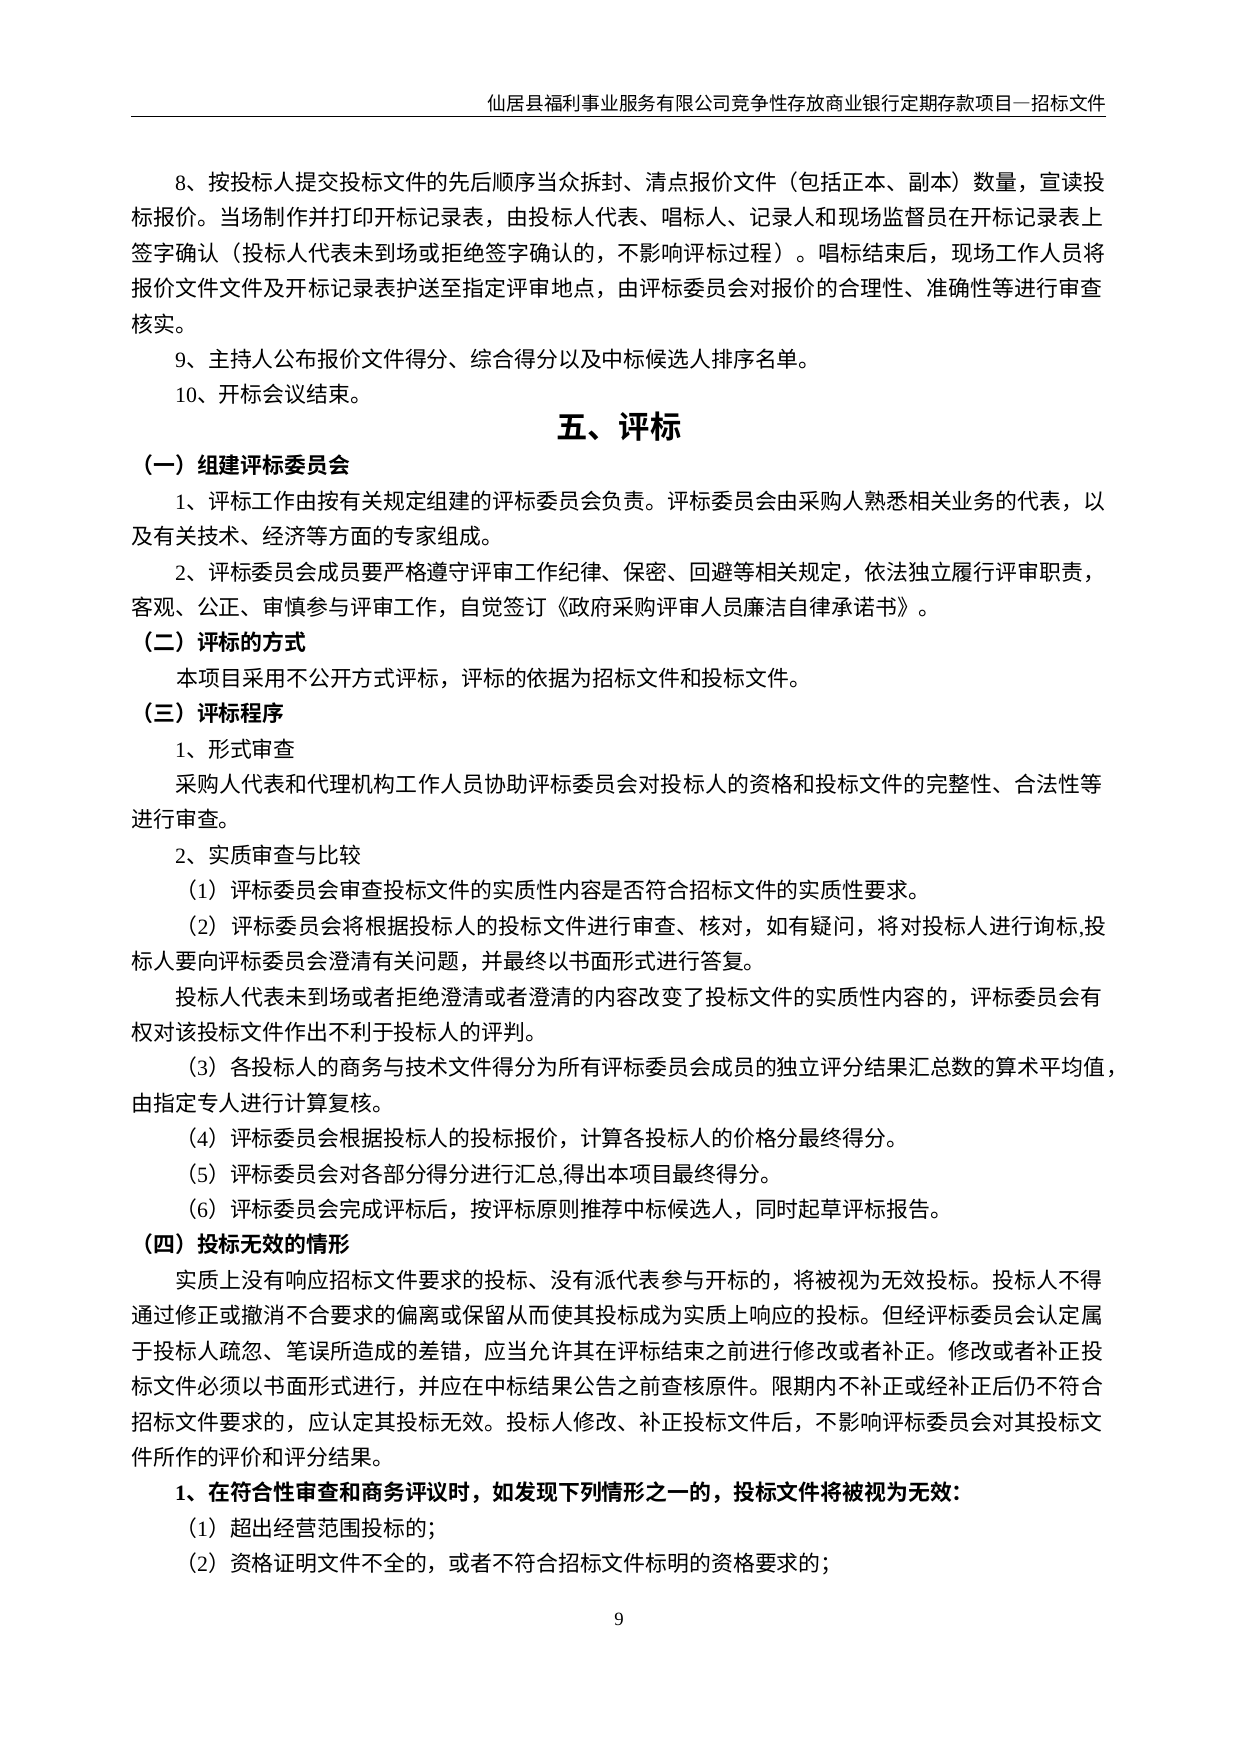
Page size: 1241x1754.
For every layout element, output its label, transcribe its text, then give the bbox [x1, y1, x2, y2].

text 本项目采用不公开方式评标，评标的依据为招标文件和投标文件。 [131, 658, 1106, 693]
text 2、评标委员会成员要严格遵守评审工作纪律、保密、回避等相关规定，依法独立履行评审职责，客观、公正、审慎参与评审工作，自觉签订《政府采购评审人员廉洁自律承诺书》。 [131, 552, 1106, 622]
text 采购人代表和代理机构工作人员协助评标委员会对投标人的资格和投标文件的完整性、合法性等进行审查。 [131, 764, 1106, 835]
text （一）组建评标委员会 [131, 445, 1106, 481]
text 9、主持人公布报价文件得分、综合得分以及中标候选人排序名单。 [131, 339, 1106, 374]
text （3）各投标人的商务与技术文件得分为所有评标委员会成员的独立评分结果汇总数的算术平均值，由指定专人进行计算复核。 [131, 1047, 1106, 1118]
text （三）评标程序 [131, 693, 1106, 729]
text 1、形式审查 [131, 729, 1106, 764]
text （5）评标委员会对各部分得分进行汇总,得出本项目最终得分。 [131, 1154, 1106, 1189]
text （1）超出经营范围投标的； [131, 1508, 1106, 1543]
text 实质上没有响应招标文件要求的投标、没有派代表参与开标的，将被视为无效投标。投标人不得通过修正或撤消不合要求的偏离或保留从而使其投标成为实质上响应的投标。但经评标委员会认定属于投标人疏忽、笔误所造成的差错，应当允许其在评标结束之前进行修改或者补正。修改或者补正投标文件必须以书面形式进行，并应在中标结果公告之前查核原件。限期内不补正或经补正后仍不符合招标文件要求的，应认定其投标无效。投标人修改、补正投标文件后，不影响评标委员会对其投标文件所作的评价和评分结果。 [131, 1260, 1106, 1472]
text 8、按投标人提交投标文件的先后顺序当众拆封、清点报价文件（包括正本、副本）数量，宣读投标报价。当场制作并打印开标记录表，由投标人代表、唱标人、记录人和现场监督员在开标记录表上签字确认（投标人代表未到场或拒绝签字确认的，不影响评标过程）。唱标结束后，现场工作人员将报价文件文件及开标记录表护送至指定评审地点，由评标委员会对报价的合理性、准确性等进行审查核实。 [131, 162, 1106, 339]
text （6）评标委员会完成评标后，按评标原则推荐中标候选人，同时起草评标报告。 [131, 1189, 1106, 1224]
text （四）投标无效的情形 [131, 1224, 1106, 1260]
text 1、在符合性审查和商务评议时，如发现下列情形之一的，投标文件将被视为无效： [131, 1472, 1106, 1508]
text 五、评标 [131, 410, 1106, 445]
text 1、评标工作由按有关规定组建的评标委员会负责。评标委员会由采购人熟悉相关业务的代表，以及有关技术、经济等方面的专家组成。 [131, 481, 1106, 552]
text 10、开标会议结束。 [131, 374, 1106, 410]
text 2、实质审查与比较 [131, 835, 1106, 870]
text 投标人代表未到场或者拒绝澄清或者澄清的内容改变了投标文件的实质性内容的，评标委员会有权对该投标文件作出不利于投标人的评判。 [131, 977, 1106, 1047]
text （2）评标委员会将根据投标人的投标文件进行审查、核对，如有疑问，将对投标人进行询标,投标人要向评标委员会澄清有关问题，并最终以书面形式进行答复。 [131, 906, 1106, 977]
text （1）评标委员会审查投标文件的实质性内容是否符合招标文件的实质性要求。 [131, 870, 1106, 906]
text （2）资格证明文件不全的，或者不符合招标文件标明的资格要求的； [131, 1543, 1106, 1579]
text （4）评标委员会根据投标人的投标报价，计算各投标人的价格分最终得分。 [131, 1118, 1106, 1154]
text （二）评标的方式 [131, 622, 1106, 658]
